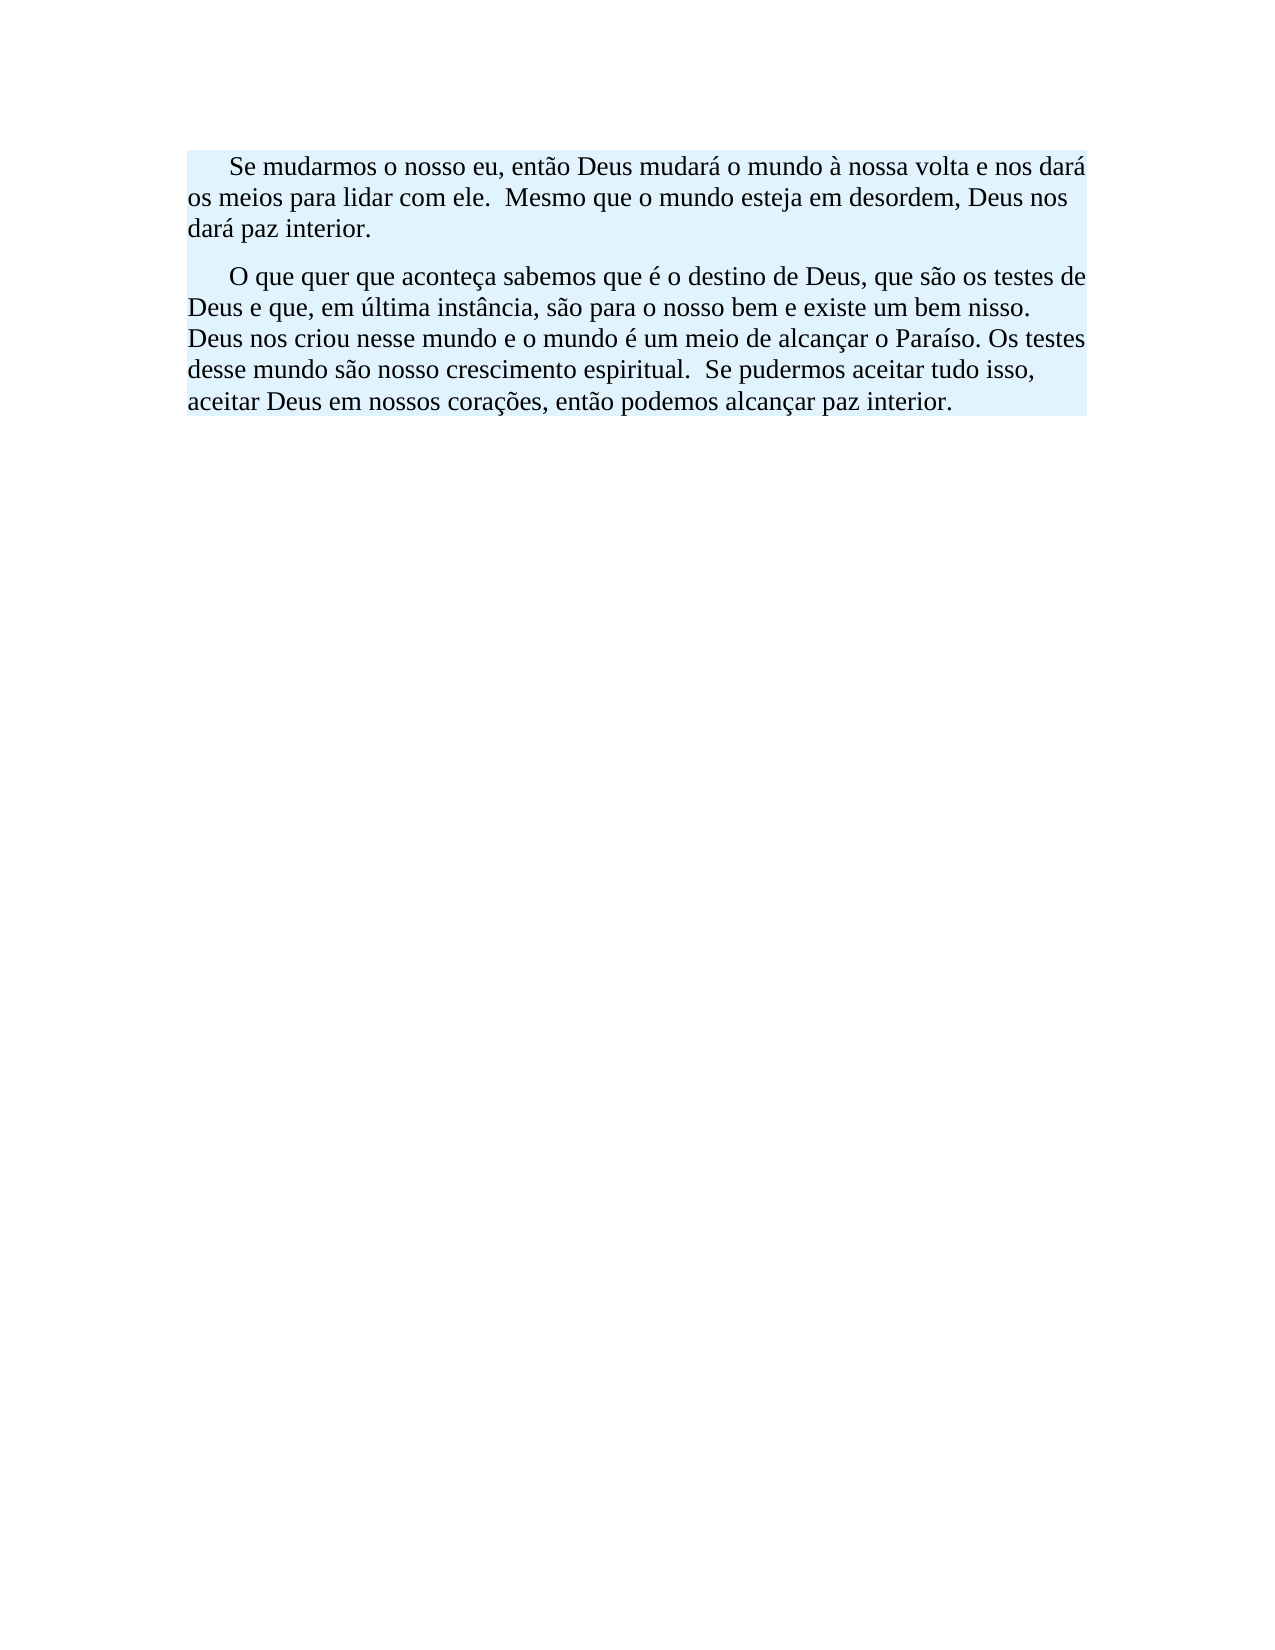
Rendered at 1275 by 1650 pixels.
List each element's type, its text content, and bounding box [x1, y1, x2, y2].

text Se mudarmos o nosso eu, então Deus mudará o mundo à nossa volta e nos dará os meios para lidar com ele. Mesmo que o mundo esteja em desordem, Deus nos dará paz interior. [187, 150, 1087, 243]
text O que quer que aconteça sabemos que é o destino de Deus, que são os testes de Deus e que, em última instância, são para o nosso bem e existe um bem nisso. Deus nos criou nesse mundo e o mundo é um meio de alcançar o Paraíso. Os testes desse mundo são nosso crescimento espiritual. Se pudermos aceitar tudo isso, aceitar Deus em nossos corações, então podemos alcançar paz interior. [187, 260, 1087, 416]
